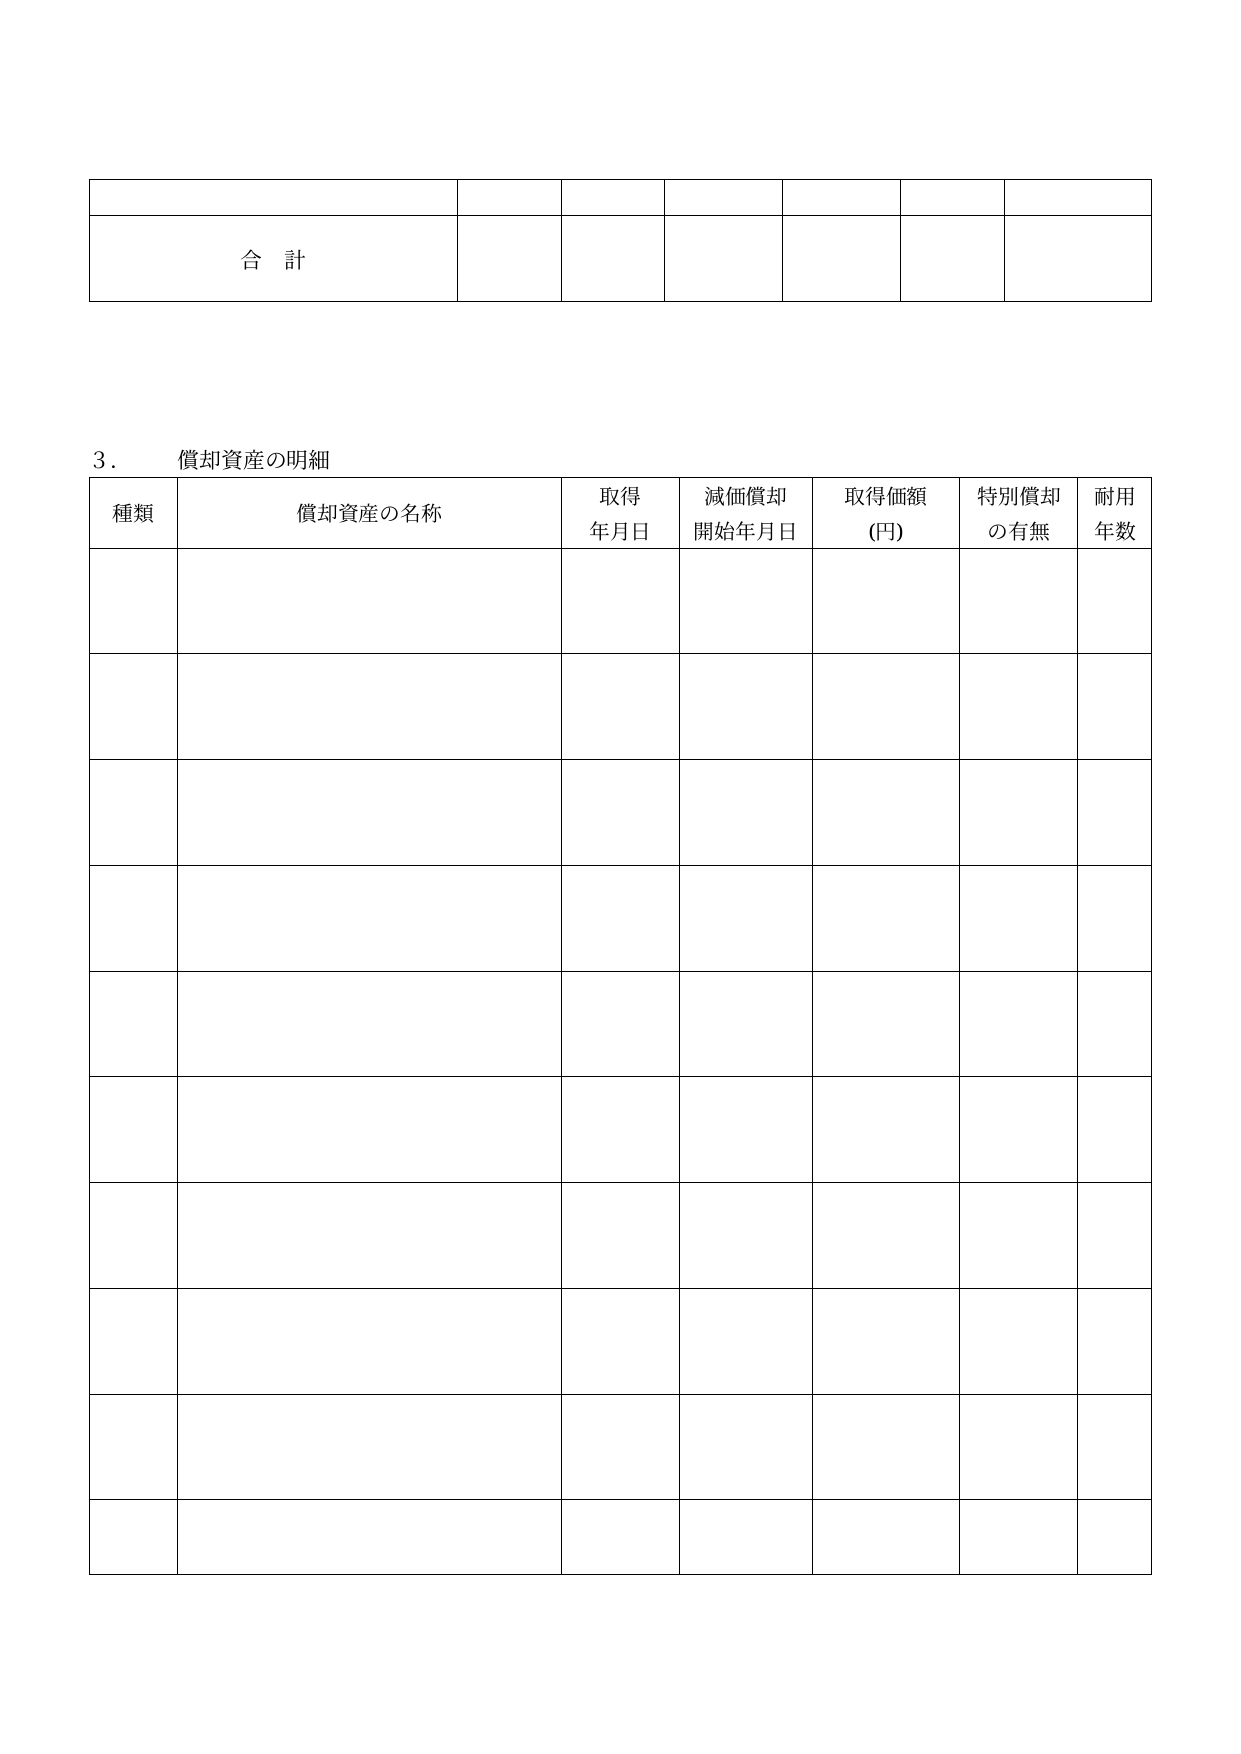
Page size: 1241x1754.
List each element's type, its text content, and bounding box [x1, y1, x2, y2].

table_cell [813, 654, 959, 759]
table_cell [1078, 1183, 1151, 1288]
table_cell [783, 216, 900, 301]
table_cell [960, 1500, 1077, 1574]
table_cell [458, 216, 561, 301]
table_cell [680, 1395, 812, 1499]
table_cell [1078, 760, 1151, 865]
list 償却資産の明細 [88, 442, 1152, 477]
table_cell [813, 866, 959, 971]
table_header 耐用年数 [1078, 478, 1151, 548]
table_cell [1078, 1077, 1151, 1182]
table_cell [178, 1500, 561, 1574]
table_cell [1078, 549, 1151, 653]
table_cell [90, 1077, 177, 1182]
table_cell [458, 180, 561, 215]
table_cell [562, 180, 664, 215]
table_cell [562, 1289, 679, 1393]
table_cell [90, 1183, 177, 1288]
table_cell [562, 1077, 679, 1182]
table_cell [90, 1500, 177, 1574]
table_cell [90, 972, 177, 1076]
table_cell [90, 549, 177, 653]
table_cell [178, 1183, 561, 1288]
table_cell [562, 216, 664, 301]
table_cell [665, 180, 782, 215]
table_cell [1005, 216, 1151, 301]
table_cell [90, 866, 177, 971]
table_cell [960, 1289, 1077, 1393]
table_cell [1005, 180, 1151, 215]
table_cell [813, 1183, 959, 1288]
table_header 特別償却の有無 [960, 478, 1077, 548]
table_cell [960, 549, 1077, 653]
table_cell [960, 760, 1077, 865]
table_cell [813, 972, 959, 1076]
table_cell [562, 760, 679, 865]
table_cell [680, 549, 812, 653]
table_cell [680, 654, 812, 759]
table_cell [680, 1500, 812, 1574]
table_cell [1078, 1395, 1151, 1499]
table_cell [901, 180, 1004, 215]
table_cell [90, 760, 177, 865]
table_header 取得 年月日 [562, 478, 679, 548]
table_cell [178, 549, 561, 653]
table_cell [813, 760, 959, 865]
table_cell [680, 972, 812, 1076]
table_cell [562, 972, 679, 1076]
table_cell [680, 1183, 812, 1288]
table_cell [665, 216, 782, 301]
table_cell [813, 549, 959, 653]
table_cell [680, 866, 812, 971]
table_cell [960, 972, 1077, 1076]
table_cell [813, 1500, 959, 1574]
table_cell [813, 1395, 959, 1499]
table_cell [1078, 1289, 1151, 1393]
table_cell [178, 972, 561, 1076]
table_cell [960, 1077, 1077, 1182]
table_cell [178, 1395, 561, 1499]
table_cell [562, 654, 679, 759]
table_cell [562, 1500, 679, 1574]
table_cell [680, 760, 812, 865]
table_cell [178, 866, 561, 971]
table_header 償却資産の名称 [178, 478, 561, 548]
table_cell [783, 180, 900, 215]
table_cell [562, 866, 679, 971]
table_cell [90, 1395, 177, 1499]
table_cell [562, 1395, 679, 1499]
table_cell [960, 1395, 1077, 1499]
table_cell [90, 654, 177, 759]
table_cell [1078, 866, 1151, 971]
table_cell [562, 549, 679, 653]
table_cell [960, 1183, 1077, 1288]
table_cell 合 計 [90, 216, 457, 301]
table_header 種類 [90, 478, 177, 548]
table_cell [813, 1077, 959, 1182]
table_header 取得価額 (円) [813, 478, 959, 548]
table_cell [178, 760, 561, 865]
table_cell [960, 654, 1077, 759]
table_cell [1078, 1500, 1151, 1574]
table_cell [813, 1289, 959, 1393]
table_header 減価償却 開始年月日 [680, 478, 812, 548]
table_cell [178, 654, 561, 759]
table_cell [1078, 654, 1151, 759]
table_cell [680, 1077, 812, 1182]
table_cell [901, 216, 1004, 301]
table_cell [1078, 972, 1151, 1076]
table_cell [680, 1289, 812, 1393]
table_cell [178, 1289, 561, 1393]
table_cell [562, 1183, 679, 1288]
table_cell [90, 180, 457, 215]
table_cell [960, 866, 1077, 971]
table_cell [178, 1077, 561, 1182]
table_cell [90, 1289, 177, 1393]
